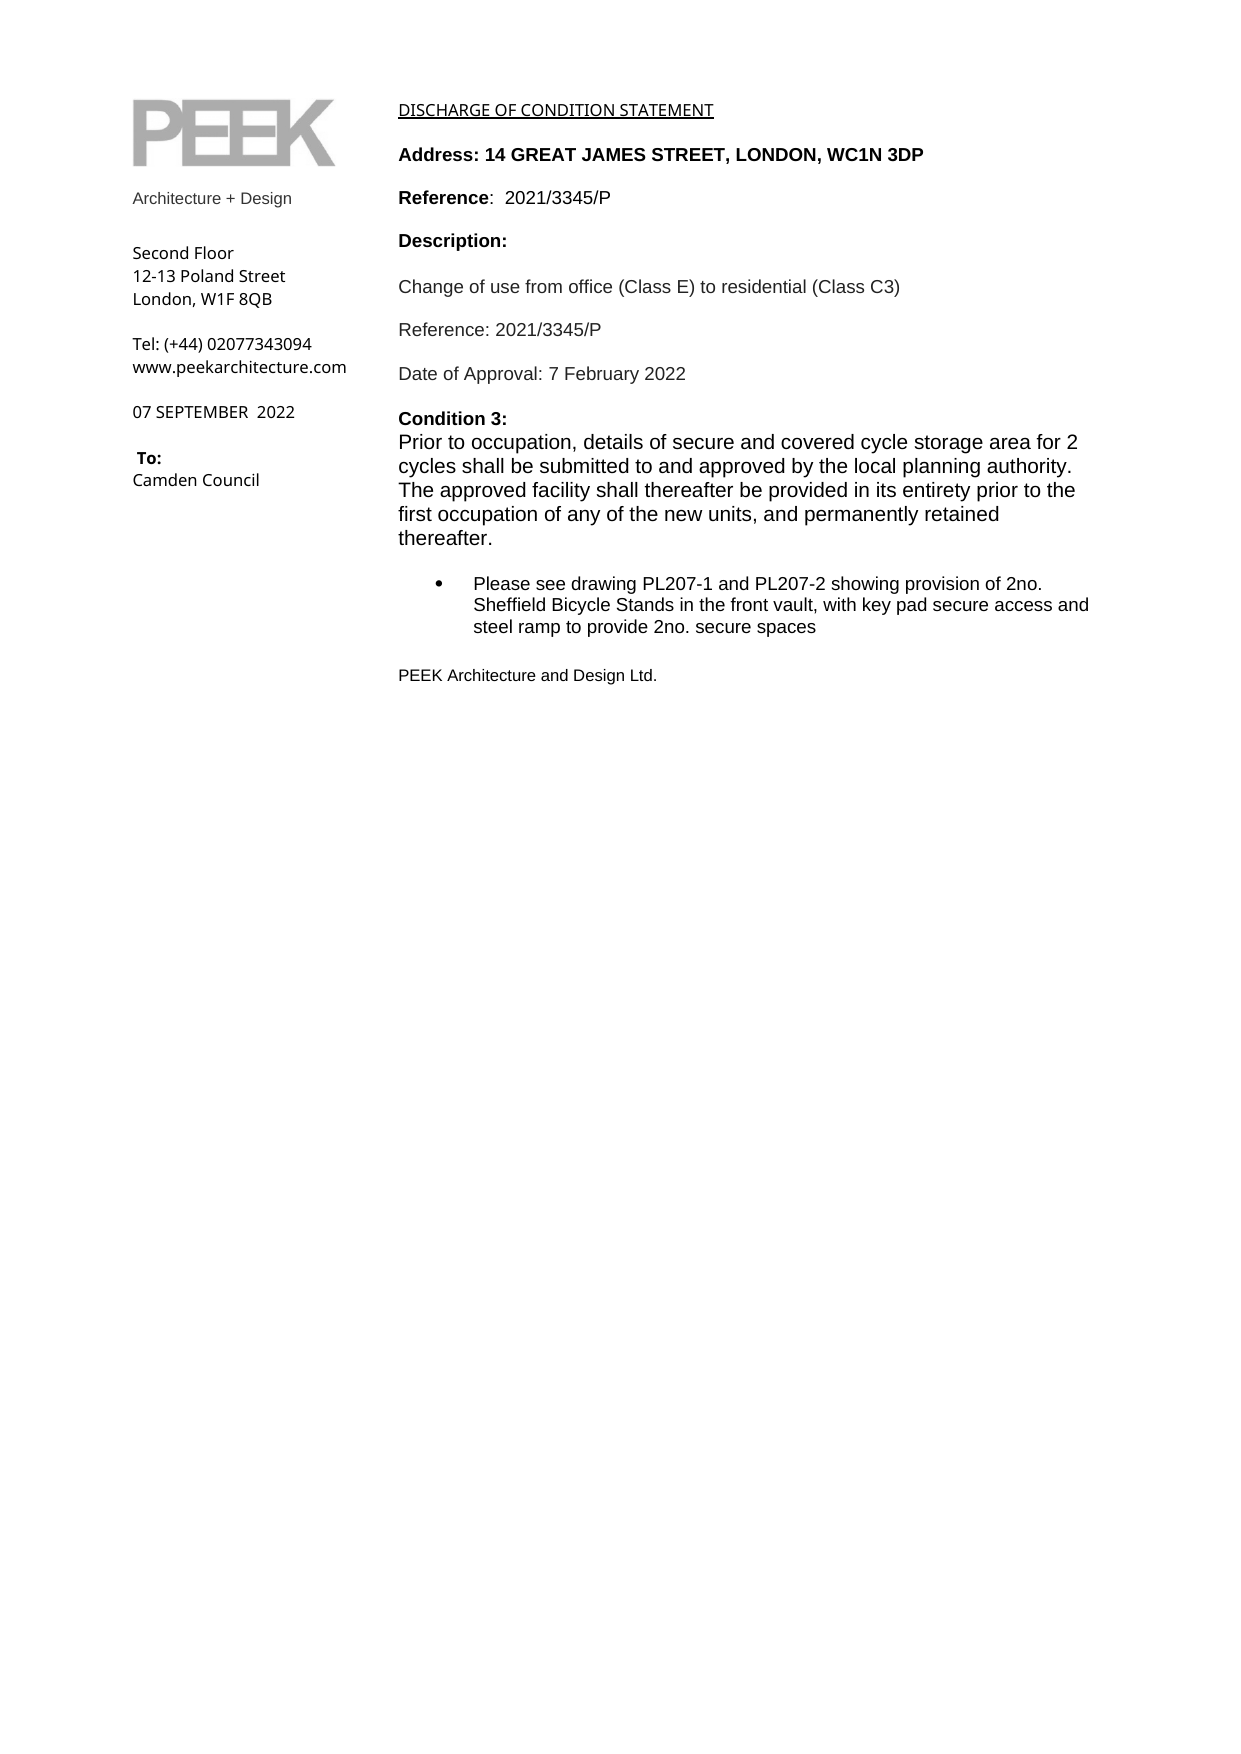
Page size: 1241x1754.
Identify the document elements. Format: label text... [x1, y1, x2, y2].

table_header DISCHARGE OF CONDITION STATEMENT Address: 14 GREAT JAMES STREET, LONDON, WC1N 3DP Reference: 2021/3345/P Description: Change of use from office (Class E) to residential (Class C3) Reference: 2021/3345/P Date of Approval: 7 February 2022 Condition 3: Prior to occupation, details of secure and covered cycle storage area for 2 cycles shall be submitted to and approved by the local planning authority. The approved facility shall thereafter be provided in its entirety prior to the first occupation of any of the new units, and permanently retained thereafter. Please see drawing PL207-1 and PL207-2 showing provision of 2no. Sheffield Bicycle Stands in the front vault, with key pad secure access and steel ramp to provide 2no. secure spaces PEEK Architecture and Design Ltd. [387, 76, 1109, 960]
table_header Architecture + Design Second Floor 12-13 Poland Street London, W1F 8QB Tel: (+44) 02077343094 www.peekarchitecture.com 07 SEPTEMBER 2022 To: Camden Council [121, 76, 387, 960]
